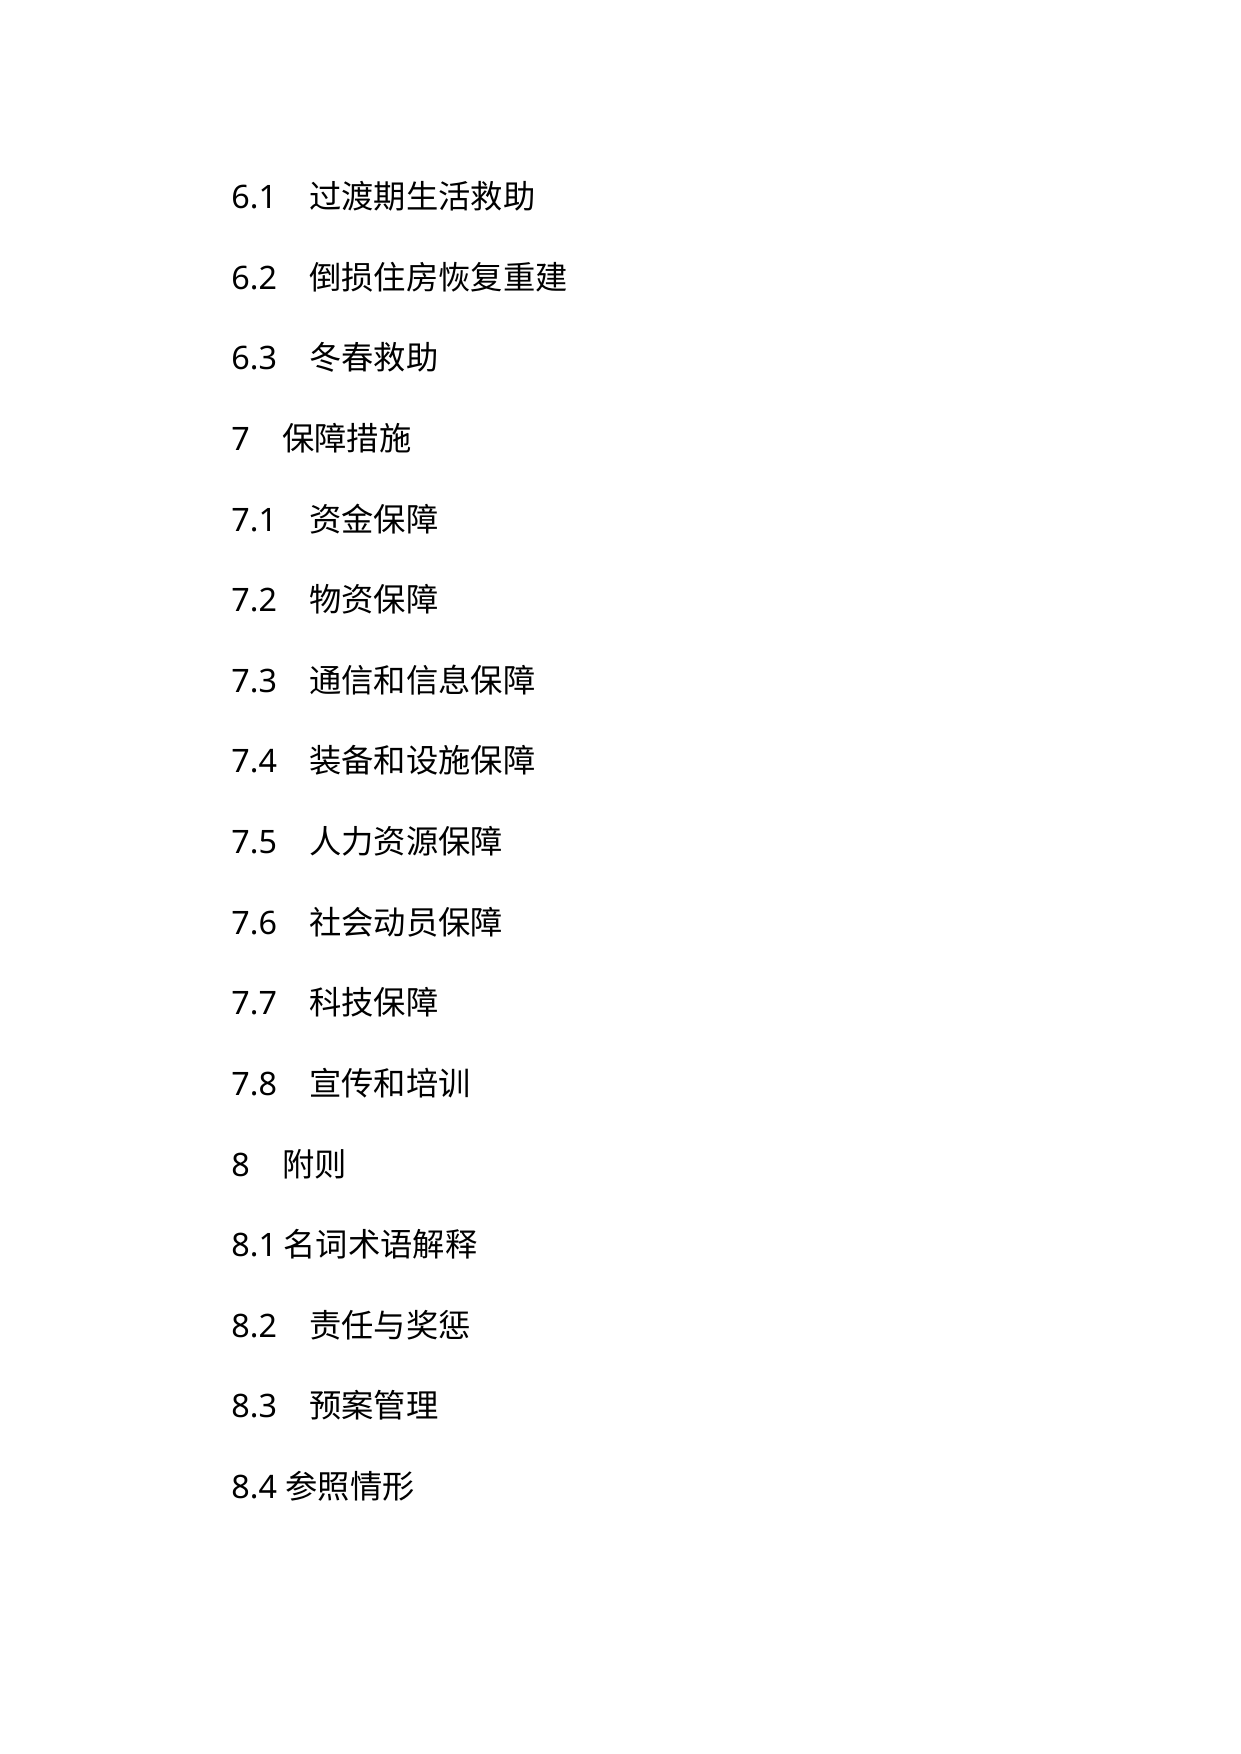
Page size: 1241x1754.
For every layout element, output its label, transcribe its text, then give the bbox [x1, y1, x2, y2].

text 8.3 预案管理 [187, 1371, 1053, 1436]
text 8.2 责任与奖惩 [187, 1291, 1053, 1356]
text 7.2 物资保障 [187, 565, 1053, 630]
text 7.1 资金保障 [187, 484, 1053, 549]
text 7.4 装备和设施保障 [187, 726, 1053, 791]
text 6.3 冬春救助 [187, 323, 1053, 388]
text 7.3 通信和信息保障 [187, 646, 1053, 711]
text 7 保障措施 [187, 404, 1053, 469]
text 7.5 人力资源保障 [187, 807, 1053, 872]
text 7.7 科技保障 [187, 968, 1053, 1033]
text 8.1名词术语解释 [187, 1210, 1053, 1275]
text 6.1 过渡期生活救助 [187, 162, 1053, 227]
text 7.6 社会动员保障 [187, 888, 1053, 953]
text 6.2 倒损住房恢复重建 [187, 243, 1053, 308]
text 8 附则 [187, 1129, 1053, 1194]
text 8.4 参照情形 [187, 1452, 1053, 1517]
text 7.8 宣传和培训 [187, 1049, 1053, 1114]
